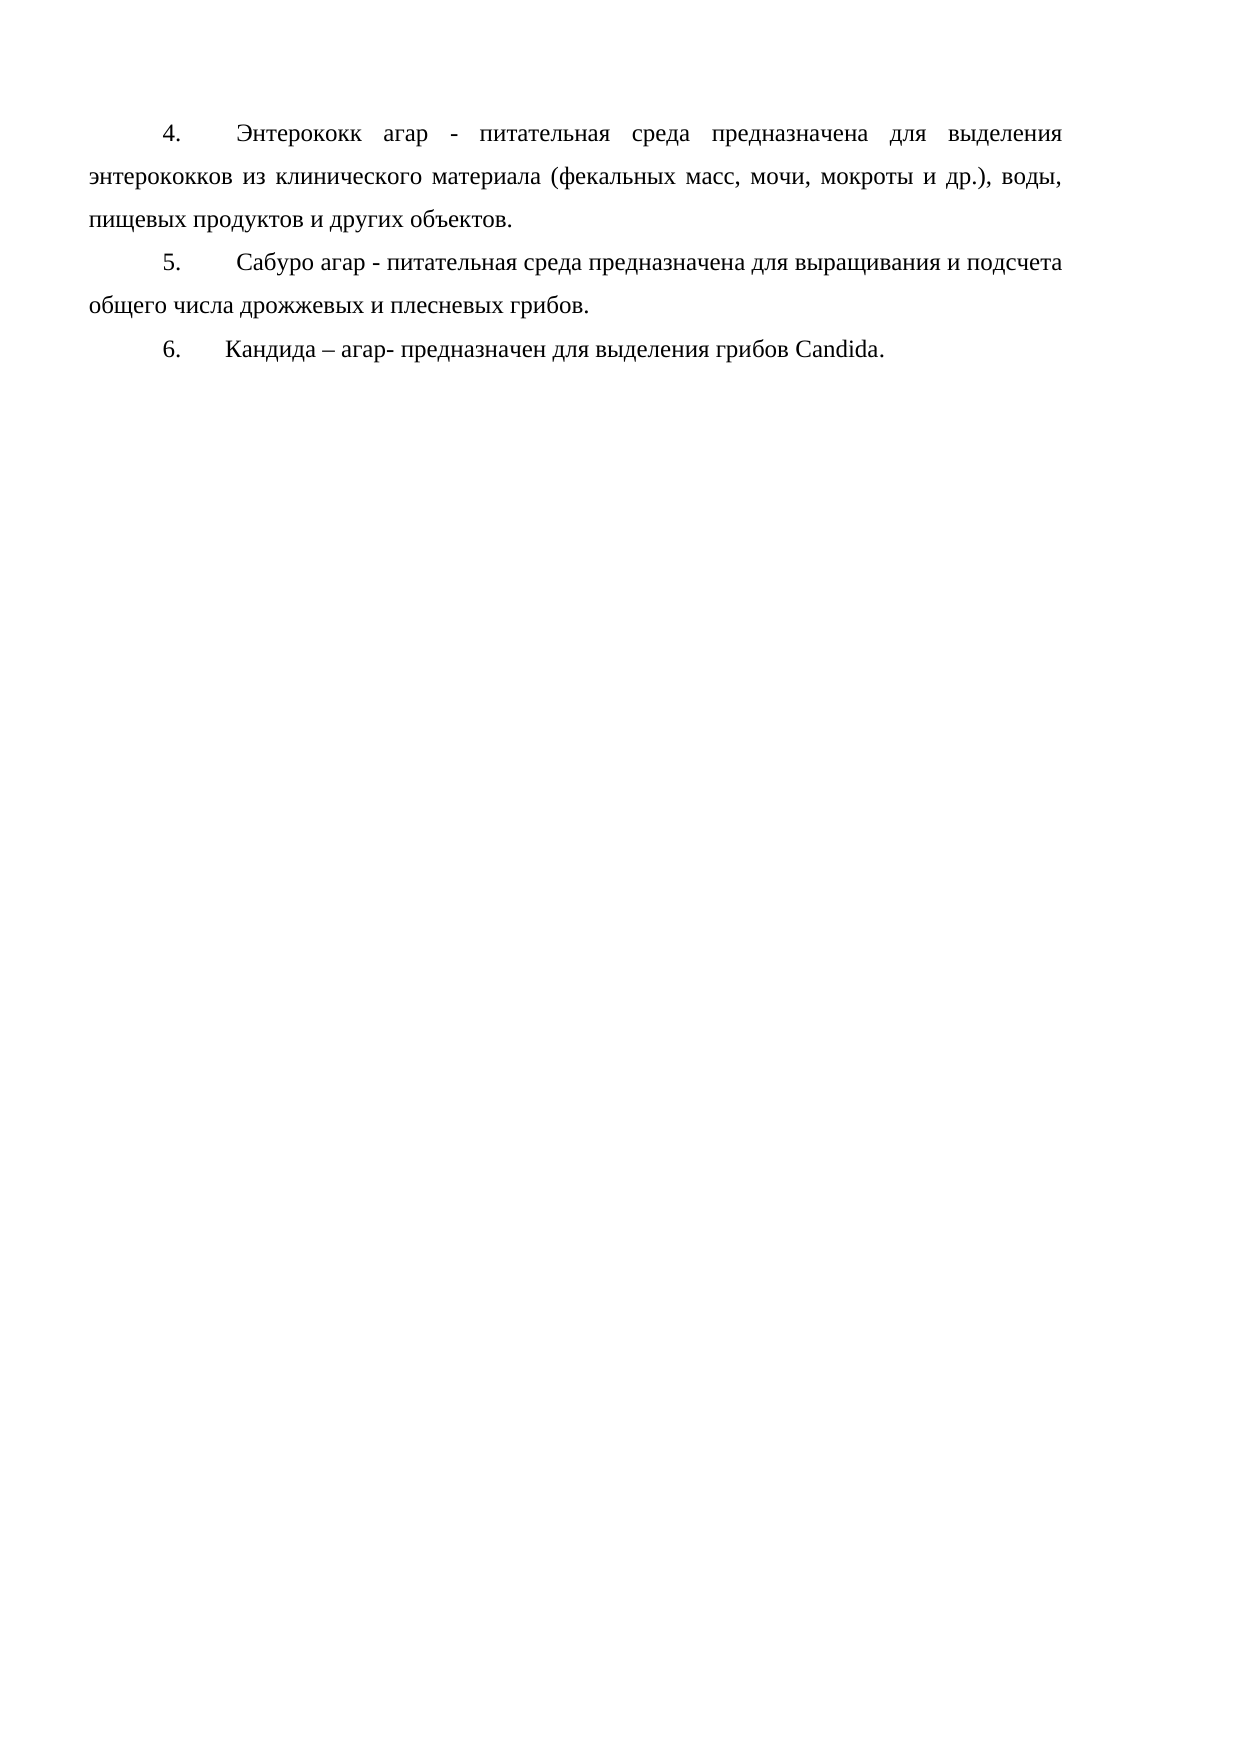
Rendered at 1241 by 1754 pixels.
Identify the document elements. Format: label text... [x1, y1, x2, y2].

list 6. Кандида – агар- предназначен для выделения грибов Candida. [88, 334, 1063, 362]
list 5. Сабуро агар - питательная среда предназначена для выращивания и подсчета общего числа дрожжевых и плесневых грибов. [88, 247, 1063, 319]
list 4. Энтерококк агар - питательная среда предназначена для выделения энтерококков из клинического материала (фекальных масс, мочи, мокроты и др.), воды, пищевых продуктов и других объектов. [88, 118, 1063, 233]
